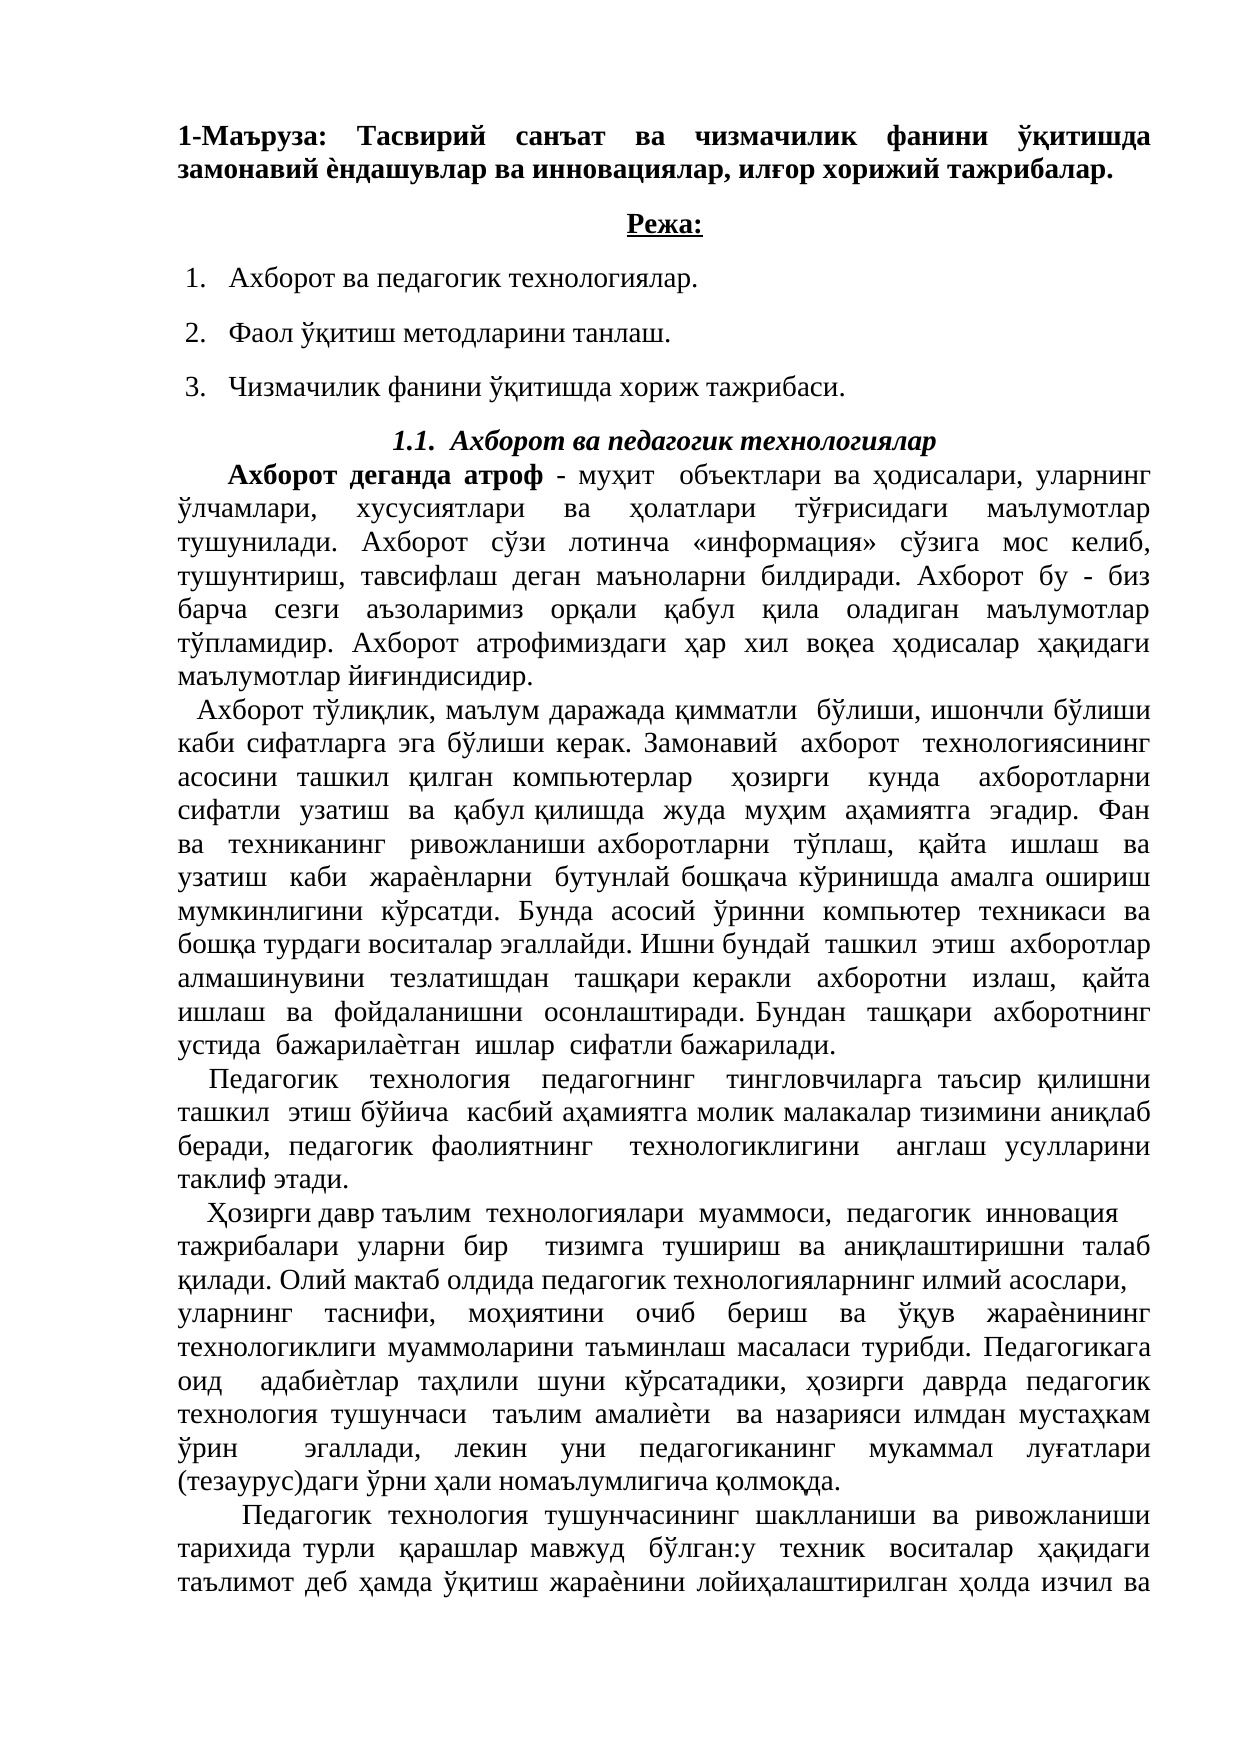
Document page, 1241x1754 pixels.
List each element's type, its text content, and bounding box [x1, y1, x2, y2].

text Ҳозирги давр таълим технологиялари муаммоси, педагогик инновация [177, 1195, 1152, 1228]
text 1-Маъруза: Tасвирий санъат ва чизмачилик фанини ўқитишда замонавий ѐндашувлар ва инновациялар, илғор хорижий тажрибалар. [177, 118, 1152, 185]
text Ахборот деганда атроф - муҳит объектлари ва ҳодисалари, уларнинг ўлчамлари, хусусиятлари ва ҳолатлари тўғрисидаги маълумотлар тушунилади. Ахборот сўзи лотинча «информация» сўзига мос келиб, тушунтириш, тавсифлаш деган маъноларни билдиради. Ахборот бу - биз барча сезги аъзоларимиз орқали қабул қила оладиган маълумотлар тўпламидир. Ахборот атрофимиздаги ҳар хил воқеа ҳодисалар ҳақидаги маълумотлар йиғиндисидир. [177, 457, 1152, 692]
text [177, 1497, 1152, 1597]
text уларнинг таснифи, моҳиятини очиб бериш ва ўқув жараѐнининг технологиклиги муаммоларини таъминлаш масаласи турибди. Педагогикага оид адабиѐтлар таҳлили шуни кўрсатадики, ҳозирги даврда педагогик технология тушунчаси таълим амалиѐти ва назарияси илмдан мустаҳкам ўрин эгаллади, лекин уни педагогиканинг мукаммал луғатлари (тезаурус)даги ўрни ҳали номаълумлигича қолмоқда. [177, 1296, 1152, 1497]
text 1.1. Ахборот ва педагогик технологиялар [177, 423, 1152, 457]
text 1. Ахборот ва педагогик технологиялар. [177, 260, 1152, 294]
text Педагогик технология педагогнинг тингловчиларга таъсир қилишни ташкил этиш бўйича касбий аҳамиятга молик малакалар тизимини аниқлаб беради, педагогик фаолиятнинг технологиклигини англаш усулларини таклиф этади. [177, 1061, 1152, 1195]
text Ахборот тўлиқлик, маълум даражада қимматли бўлиши, ишончли бўлиши каби сифатларга эга бўлиши керак. Замонавий ахборот технологиясининг асосини ташкил қилган компьютерлар ҳозирги кунда ахборотларни сифатли узатиш ва қабул қилишда жуда муҳим аҳамиятга эгадир. Фан ва техниканинг ривожланиши ахборотларни тўплаш, қайта ишлаш ва узатиш каби жараѐнларни бутунлай бошқача кўринишда амалга ошириш мумкинлигини кўрсатди. Бунда асосий ўринни компьютер техникаси ва бошқа турдаги воситалар эгаллайди. Ишни бундай ташкил этиш ахборотлар алмашинувини тезлатишдан ташқари керакли ахборотни излаш, қайта ишлаш ва фойдаланишни осонлаштиради. Бундан ташқари ахборотнинг устида бажарилаѐтган ишлар сифатли бажарилади. [177, 692, 1152, 1061]
text 2. Фаол ўқитиш методларини танлаш. [177, 315, 1152, 348]
text 3. Чизмачилик фанини ўқитишда хориж тажрибаси. [177, 369, 1152, 403]
text Режа: [177, 206, 1152, 239]
text тажрибалари уларни бир тизимга тушириш ва аниқлаштиришни талаб қилади. Олий мактаб олдида педагогик технологияларнинг илмий асослари, [177, 1228, 1152, 1296]
